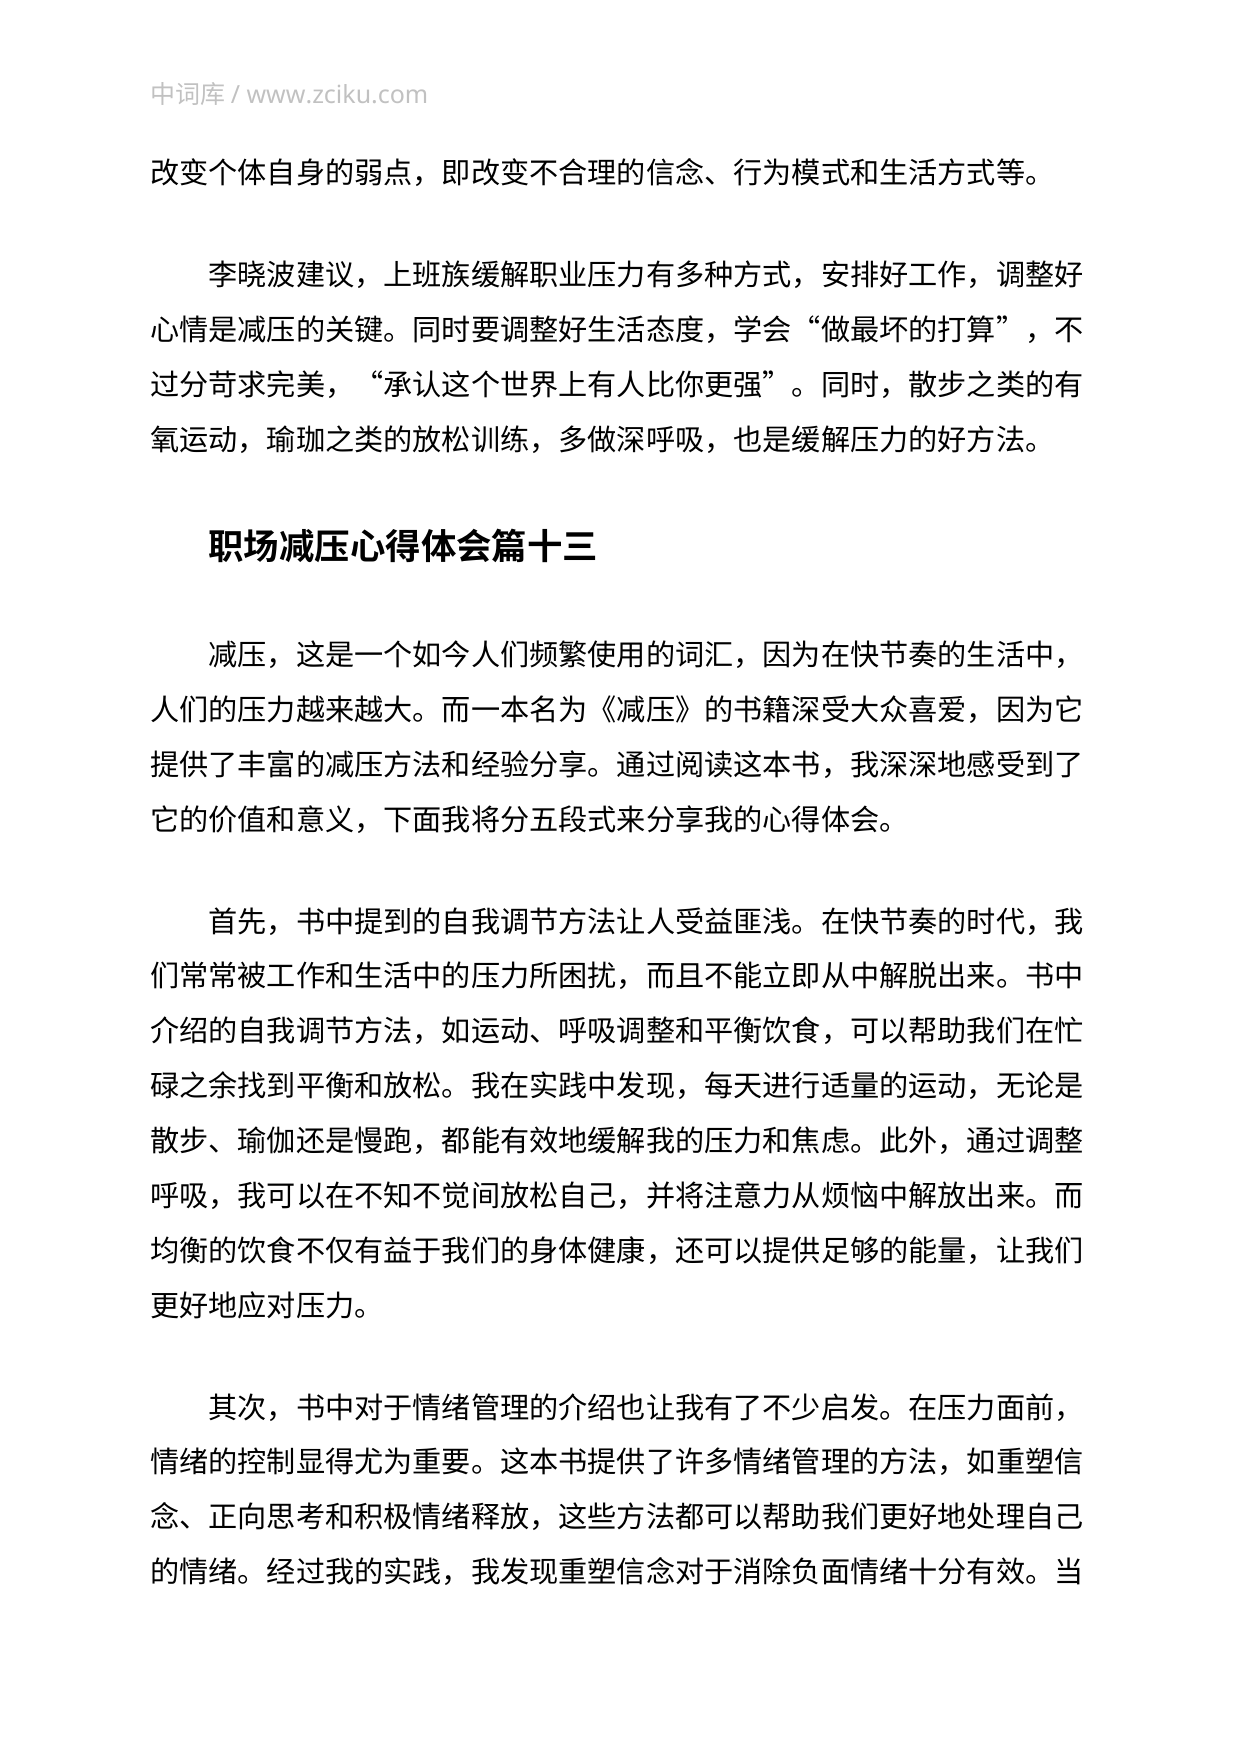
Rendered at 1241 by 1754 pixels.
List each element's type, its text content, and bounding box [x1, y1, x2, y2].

text 减压，这是一个如今人们频繁使用的词汇，因为在快节奏的生活中，人们的压力越来越大。而一本名为《减压》的书籍深受大众喜爱，因为它提供了丰富的减压方法和经验分享。通过阅读这本书，我深深地感受到了它的价值和意义，下面我将分五段式来分享我的心得体会。 [150, 632, 1090, 839]
text 李晓波建议，上班族缓解职业压力有多种方式，安排好工作，调整好心情是减压的关键。同时要调整好生活态度，学会“做最坏的打算”，不过分苛求完美，“承认这个世界上有人比你更强”。同时，散步之类的有氧运动，瑜珈之类的放松训练，多做深呼吸，也是缓解压力的好方法。 [150, 252, 1090, 459]
text 首先，书中提到的自我调节方法让人受益匪浅。在快节奏的时代，我们常常被工作和生活中的压力所困扰，而且不能立即从中解脱出来。书中介绍的自我调节方法，如运动、呼吸调整和平衡饮食，可以帮助我们在忙碌之余找到平衡和放松。我在实践中发现，每天进行适量的运动，无论是散步、瑜伽还是慢跑，都能有效地缓解我的压力和焦虑。此外，通过调整呼吸，我可以在不知不觉间放松自己，并将注意力从烦恼中解放出来。而均衡的饮食不仅有益于我们的身体健康，还可以提供足够的能量，让我们更好地应对压力。 [150, 898, 1090, 1325]
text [150, 1384, 1090, 1591]
text 职场减压心得体会篇十三 [150, 518, 1090, 569]
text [150, 150, 1090, 192]
